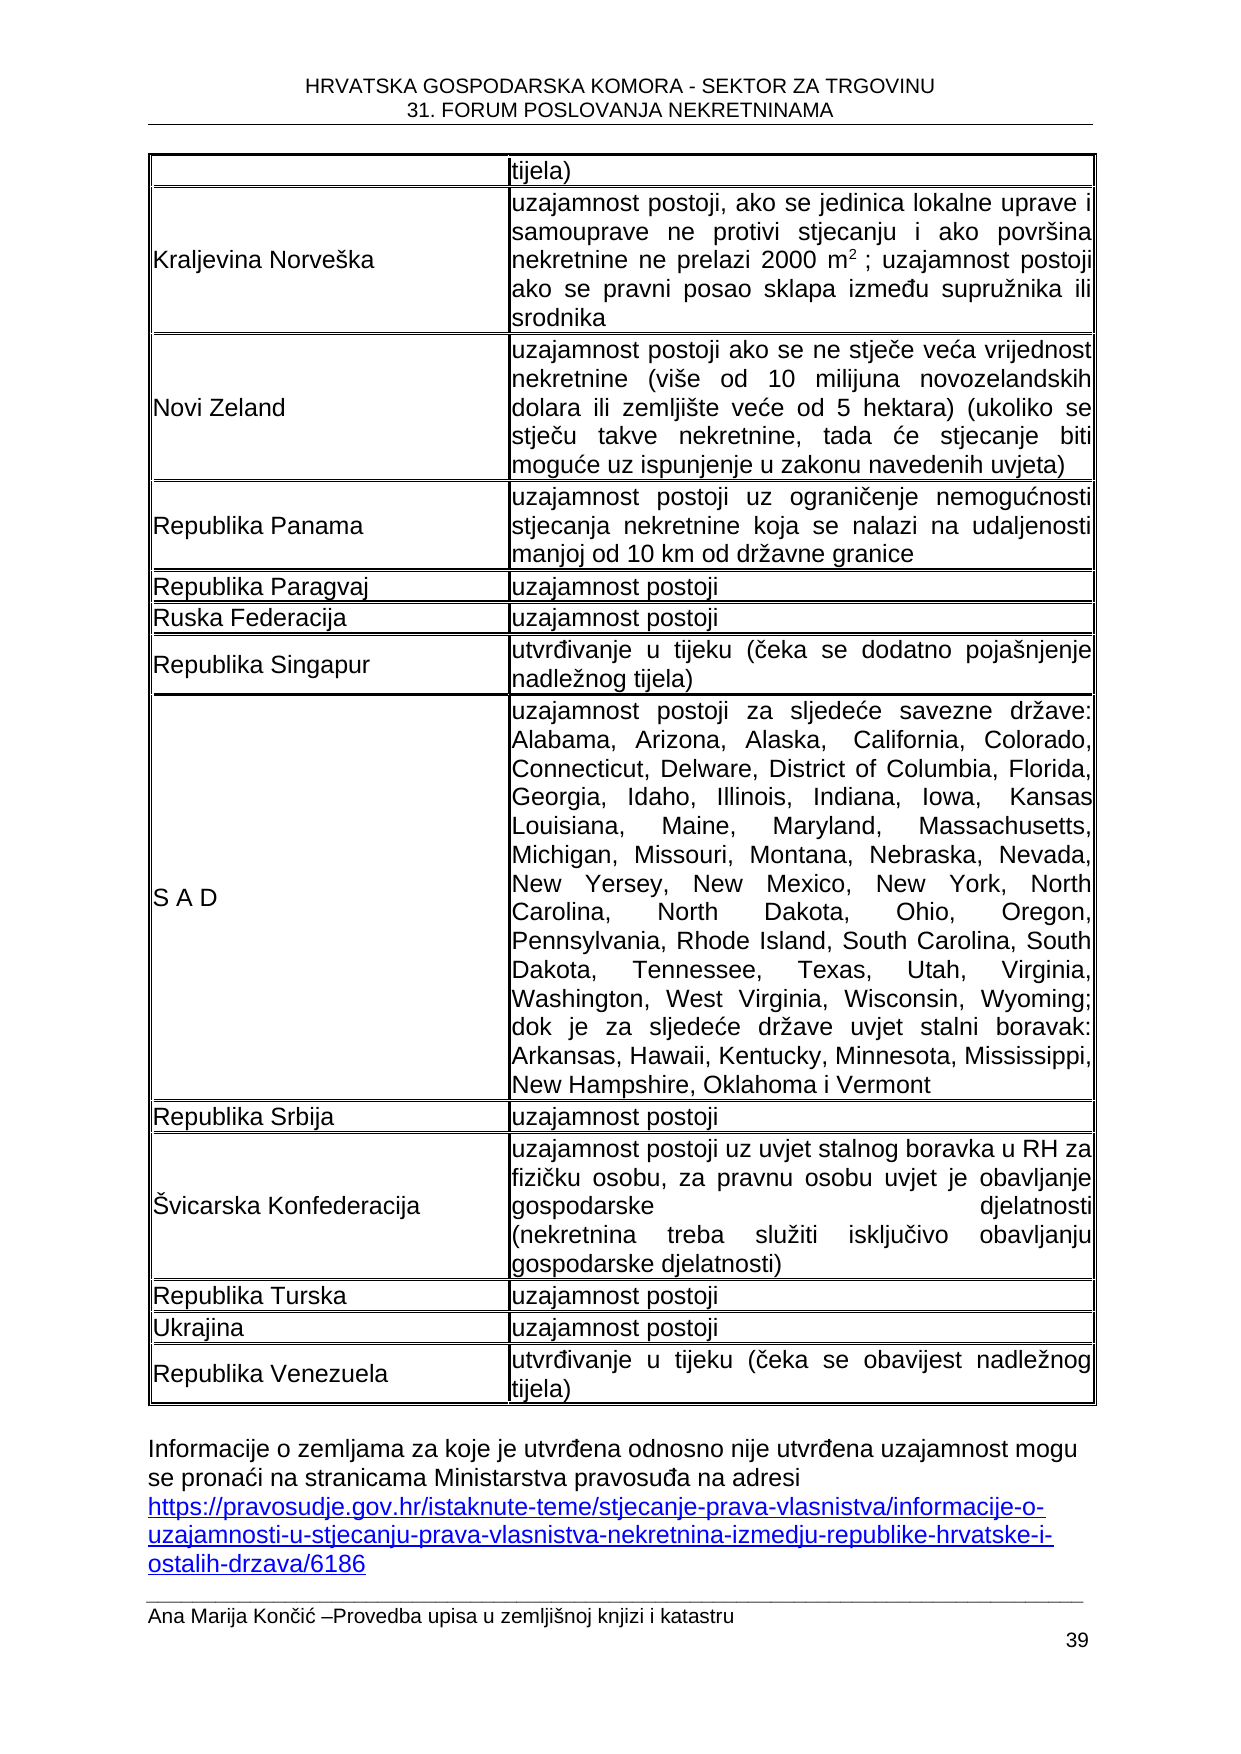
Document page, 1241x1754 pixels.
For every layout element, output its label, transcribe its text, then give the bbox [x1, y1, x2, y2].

table_cell utvrđivanje u tijeku (čeka se dodatno pojašnjenje nadležnog tijela) [511, 632, 1094, 693]
table_cell uzajamnost postoji, ako se jedinica lokalne uprave i samouprave ne protivi stjecanju i ako površina nekretnine ne prelazi 2000 m2 ; uzajamnost postoji ako se pravni posao sklapa između supružnika ili srodnika [509, 185, 1095, 332]
text Informacije o zemljama za koje je utvrđena odnosno nije utvrđena uzajamnost mogu se pronaći na stranicama Ministarstva pravosuđa na adresi https://pravosudje.gov.hr/istaknute-teme/stjecanje-prava-vlasnistva/informacije-o-uzajamnosti-u-stjecanju-prava-vlasnistva-nekretnina-izmedju-republike-hrvatske-i-ostalih-drzava/6186 [148, 1434, 1093, 1578]
table_cell uzajamnost postoji za sljedeće savezne države: Alabama, Arizona, Alaska, California, Colorado, Connecticut, Delware, District of Columbia, Florida, Georgia, Idaho, Illinois, Indiana, Iowa, Kansas Louisiana, Maine, Maryland, Massachusetts, Michigan, Missouri, Montana, Nebraska, Nevada, New Yersey, New Mexico, New York, North Carolina, North Dakota, Ohio, Oregon, Pennsylvania, Rhode Island, South Carolina, South Dakota, Tennessee, Texas, Utah, Virginia, Washington, West Virginia, Wisconsin, Wyoming; dok je za sljedeće države uvjet stalni boravak: Arkansas, Hawaii, Kentucky, Minnesota, Mississippi, New Hampshire, Oklahoma i Vermont [511, 693, 1095, 1099]
table_cell Ruska Federacija [152, 600, 508, 632]
table_cell Republika Venezuela [150, 1342, 509, 1402]
table_cell utvrđivanje u tijeku (čeka se obavijest nadležnog tijela) [509, 1342, 1095, 1402]
table_cell uzajamnost postoji ako se ne stječe veća vrijednost nekretnine (više od 10 milijuna novozelandskih dolara ili zemljište veće od 5 hektara) (ukoliko se stječu takve nekretnine, tada će stjecanje biti moguće uz ispunjenje u zakonu navedenih uvjeta) [509, 332, 1095, 479]
table_cell uzajamnost postoji uz uvjet stalnog boravka u RH za fizičku osobu, za pravnu osobu uvjet je obavljanje gospodarske djelatnosti (nekretnina treba služiti isključivo obavljanju gospodarske djelatnosti) [509, 1131, 1095, 1278]
table_cell uzajamnost postoji [511, 1310, 1094, 1342]
table_cell Republika Srbija [150, 1099, 509, 1131]
table_cell uzajamnost postoji [509, 1099, 1095, 1131]
table_cell uzajamnost postoji [509, 1278, 1095, 1309]
table_cell uzajamnost postoji [511, 568, 1094, 600]
table_cell Republika Singapur [152, 632, 508, 693]
table_cell S A D [150, 693, 508, 1099]
table_cell Republika Panama [150, 479, 509, 568]
table_cell Kraljevina Norveška [150, 185, 509, 332]
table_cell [152, 155, 509, 185]
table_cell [509, 156, 1093, 185]
table_cell Republika Turska [150, 1278, 509, 1309]
table_cell Republika Paragvaj [152, 568, 508, 600]
table_cell Švicarska Konfederacija [150, 1131, 509, 1278]
table_cell uzajamnost postoji [511, 600, 1094, 632]
table_cell Novi Zeland [150, 332, 509, 479]
table_cell uzajamnost postoji uz ograničenje nemogućnosti stjecanja nekretnine koja se nalazi na udaljenosti manjoj od 10 km od državne granice [509, 479, 1095, 568]
table_cell Ukrajina [152, 1310, 508, 1342]
